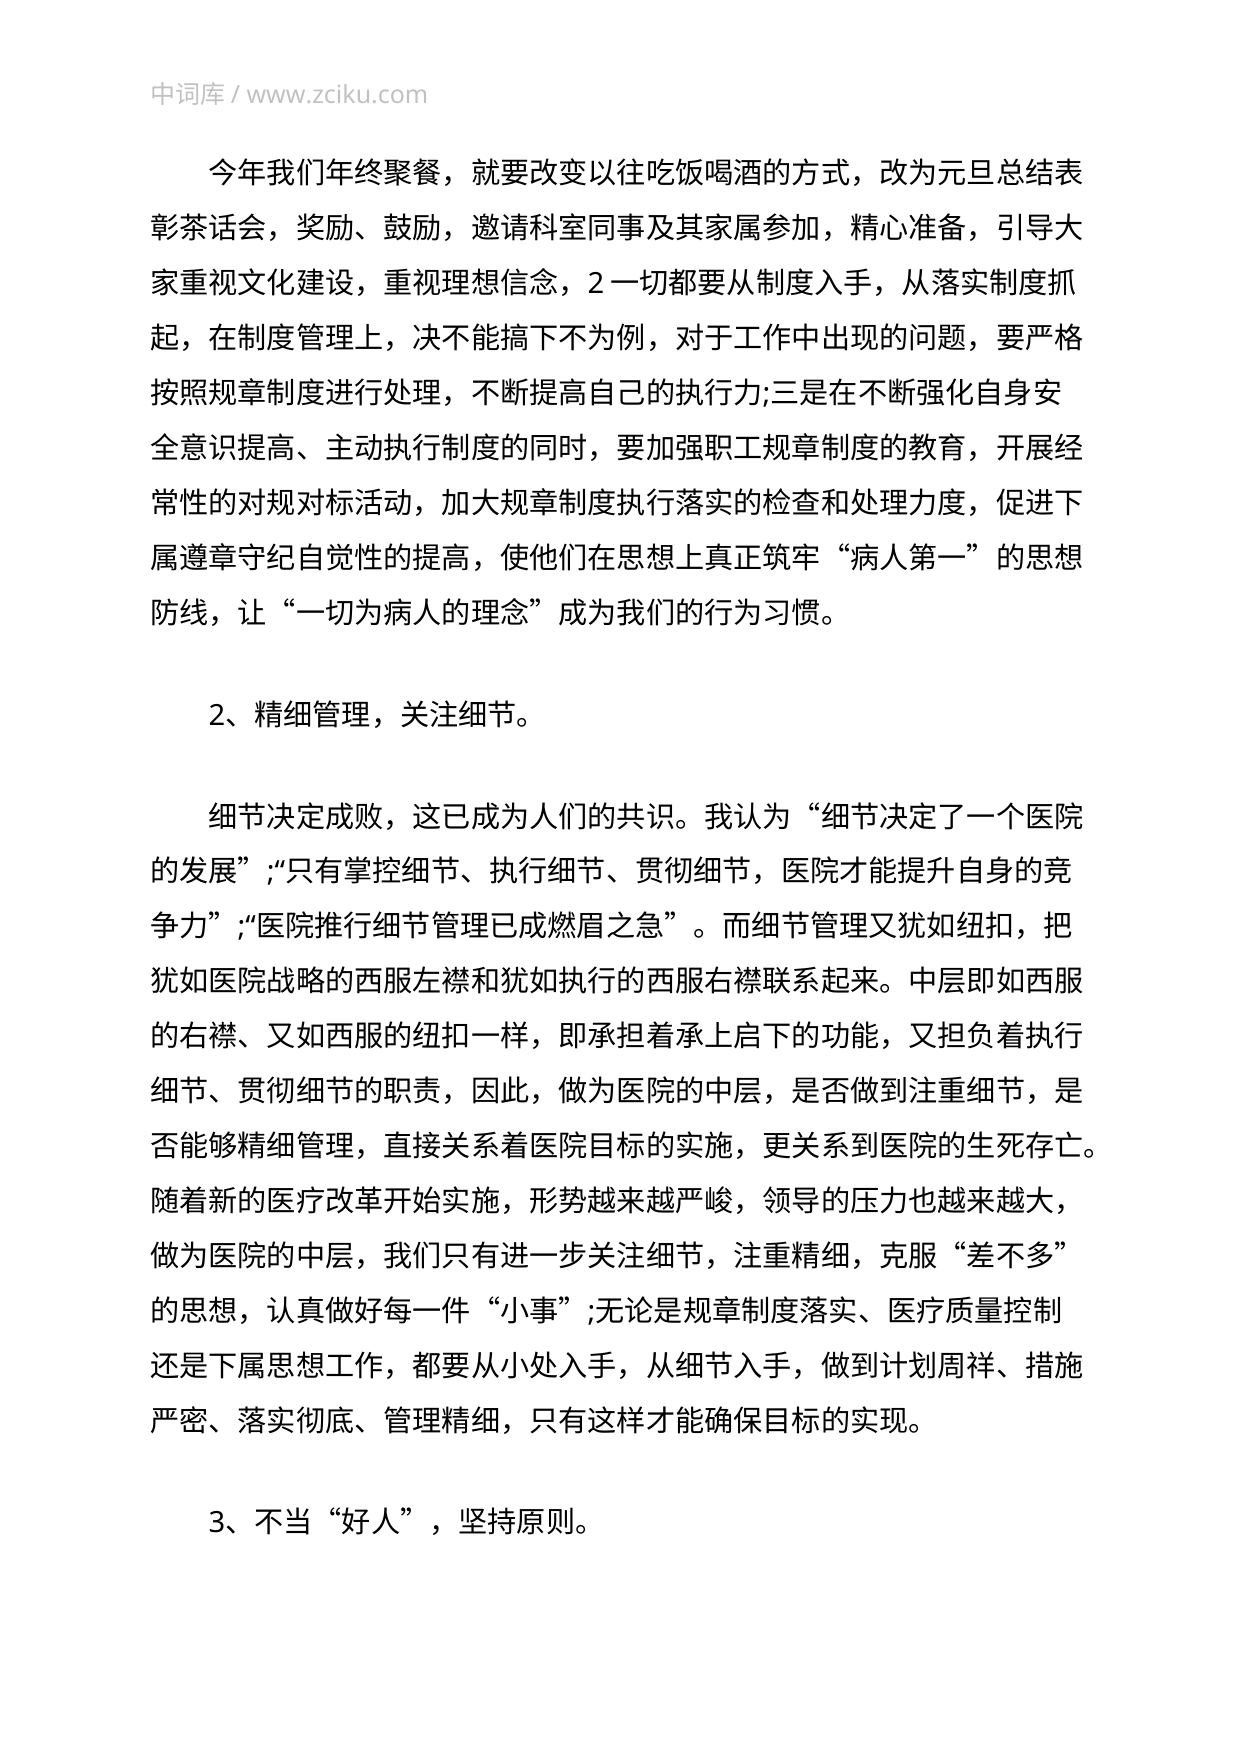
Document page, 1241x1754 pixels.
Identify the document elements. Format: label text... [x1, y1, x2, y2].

text 3、不当“好人”，坚持原则。 [150, 1499, 1090, 1541]
text 2、精细管理，关注细节。 [150, 691, 1090, 733]
text 细节决定成败，这已成为人们的共识。我认为“细节决定了一个医院的发展”;“只有掌控细节、执行细节、贯彻细节，医院才能提升自身的竞争力”;“医院推行细节管理已成燃眉之急”。而细节管理又犹如纽扣，把犹如医院战略的西服左襟和犹如执行的西服右襟联系起来。中层即如西服的右襟、又如西服的纽扣一样，即承担着承上启下的功能，又担负着执行细节、贯彻细节的职责，因此，做为医院的中层，是否做到注重细节，是否能够精细管理，直接关系着医院目标的实施，更关系到医院的生死存亡。随着新的医疗改革开始实施，形势越来越严峻，领导的压力也越来越大，做为医院的中层，我们只有进一步关注细节，注重精细，克服“差不多”的思想，认真做好每一件“小事”;无论是规章制度落实、医疗质量控制还是下属思想工作，都要从小处入手，从细节入手，做到计划周祥、措施严密、落实彻底、管理精细，只有这样才能确保目标的实现。 [150, 793, 1090, 1439]
text 今年我们年终聚餐，就要改变以往吃饭喝酒的方式，改为元旦总结表彰茶话会，奖励、鼓励，邀请科室同事及其家属参加，精心准备，引导大家重视文化建设，重视理想信念，2一切都要从制度入手，从落实制度抓起，在制度管理上，决不能搞下不为例，对于工作中出现的问题，要严格按照规章制度进行处理，不断提高自己的执行力;三是在不断强化自身安全意识提高、主动执行制度的同时，要加强职工规章制度的教育，开展经常性的对规对标活动，加大规章制度执行落实的检查和处理力度，促进下属遵章守纪自觉性的提高，使他们在思想上真正筑牢“病人第一”的思想防线，让“一切为病人的理念”成为我们的行为习惯。 [150, 150, 1090, 632]
